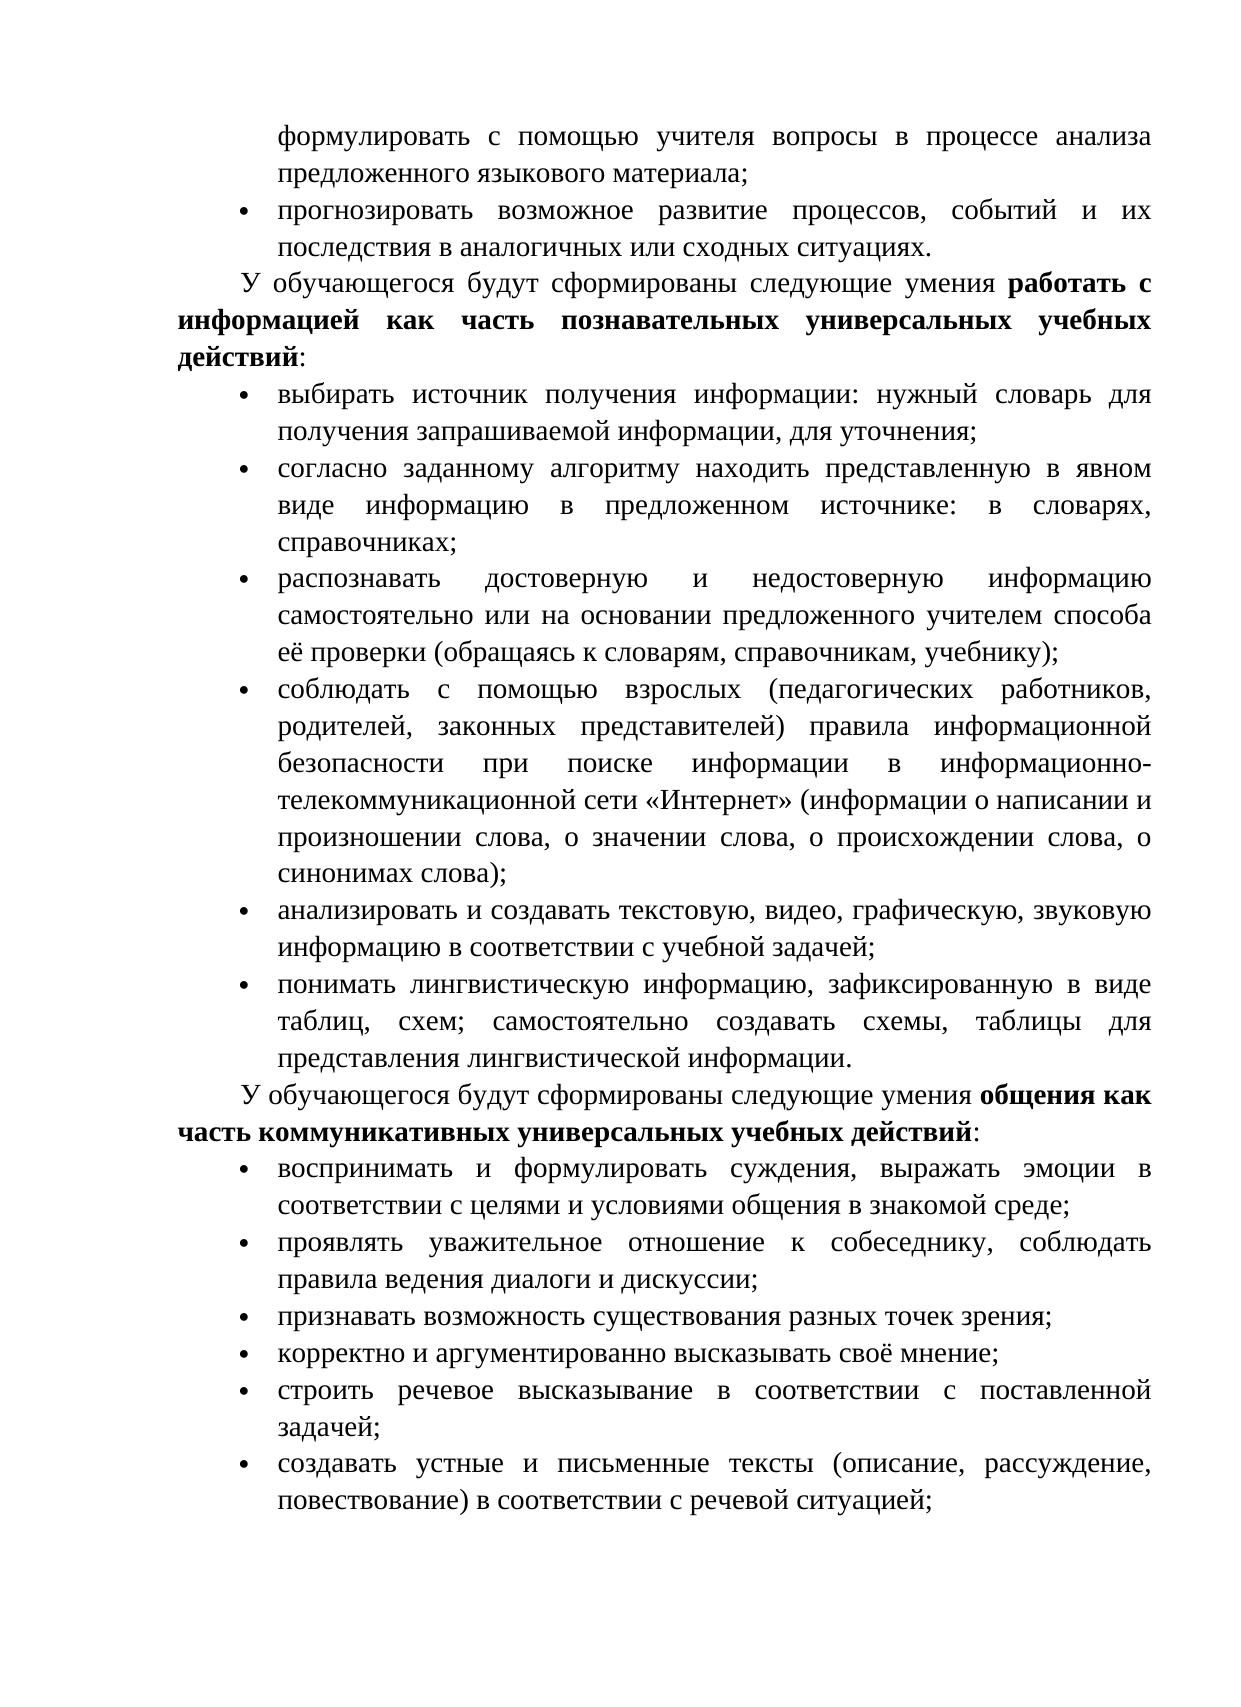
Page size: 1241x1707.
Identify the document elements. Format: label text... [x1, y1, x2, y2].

list выбирать источник получения информации: нужный словарь для получения запрашиваемой информации, для уточнения; [240, 376, 1152, 447]
list проявлять уважительное отношение к собеседнику, соблюдать правила ведения диалоги и дискуссии; [240, 1224, 1152, 1295]
list согласно заданному алгоритму находить представленную в явном виде информацию в предложенном источнике: в словарях, справочниках; [240, 450, 1152, 557]
text У обучающегося будут сформированы следующие умения общения как часть коммуникативных универсальных учебных действий: [177, 1077, 1152, 1147]
list создавать устные и письменные тексты (описание, рассуждение, повествование) в соответствии с речевой ситуацией; [240, 1446, 1152, 1516]
list признавать возможность существования разных точек зрения; [240, 1298, 1152, 1332]
list соблюдать с помощью взрослых (педагогических работников, родителей, законных представителей) правила информационной безопасности при поиске информации в информационно-телекоммуникационной сети «Интернет» (информации о написании и произношении слова, о значении слова, о происхождении слова, о синонимах слова); [240, 671, 1152, 889]
list строить речевое высказывание в соответствии с поставленной задачей; [240, 1372, 1152, 1442]
list анализировать и создавать текстовую, видео, графическую, звуковую информацию в соответствии с учебной задачей; [240, 892, 1152, 963]
list воспринимать и формулировать суждения, выражать эмоции в соответствии с целями и условиями общения в знакомой среде; [240, 1151, 1152, 1221]
list понимать лингвистическую информацию, зафиксированную в виде таблиц, схем; самостоятельно создавать схемы, таблицы для представления лингвистической информации. [240, 966, 1152, 1073]
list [240, 118, 1152, 188]
list корректно и аргументированно высказывать своё мнение; [240, 1335, 1152, 1368]
list распознавать достоверную и недостоверную информацию самостоятельно или на основании предложенного учителем способа её проверки (обращаясь к словарям, справочникам, учебнику); [240, 561, 1152, 668]
text У обучающегося будут сформированы следующие умения работать с информацией как часть познавательных универсальных учебных действий: [177, 266, 1152, 373]
list прогнозировать возможное развитие процессов, событий и их последствия в аналогичных или сходных ситуациях. [240, 192, 1152, 262]
